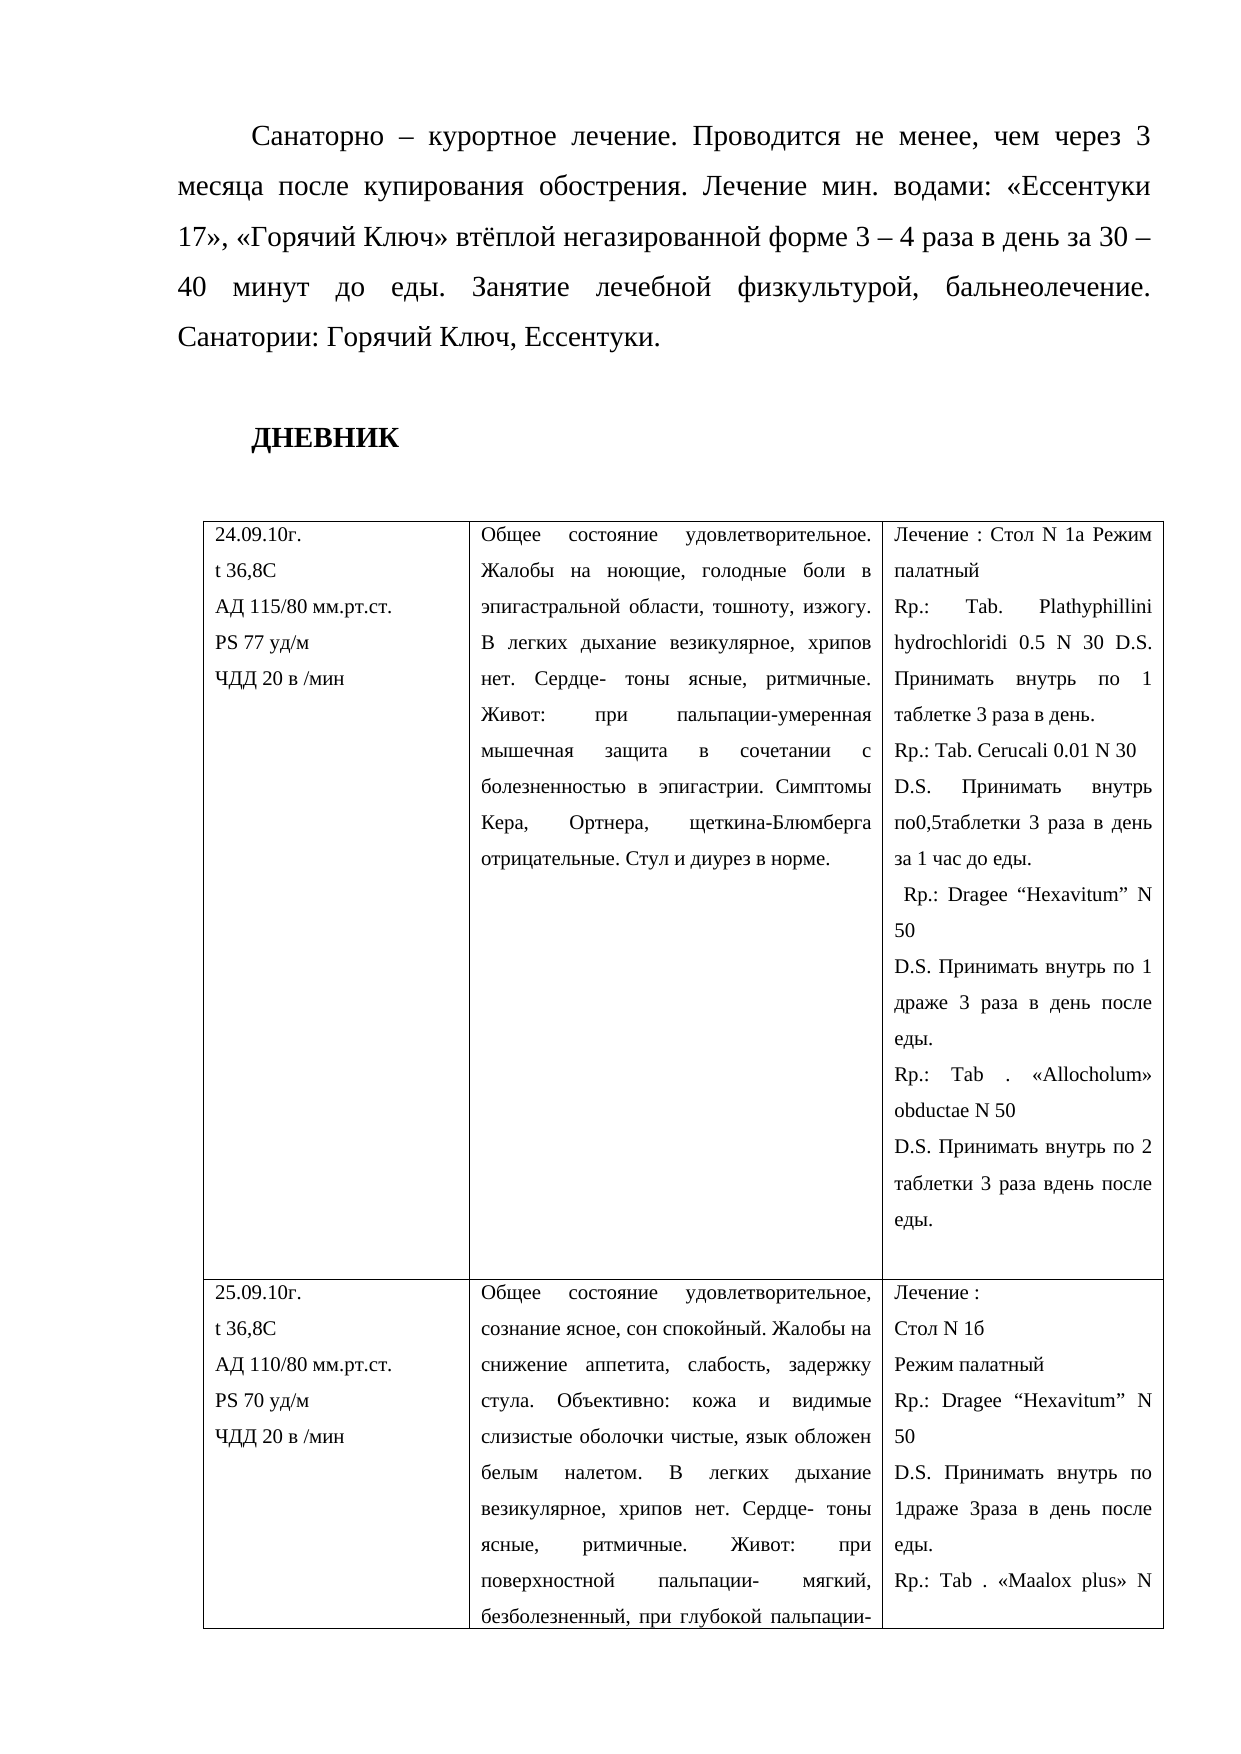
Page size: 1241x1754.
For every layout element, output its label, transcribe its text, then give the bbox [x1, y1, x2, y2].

text Санаторно – курортное лечение. Проводится не менее, чем через 3 месяца после купирования обострения. Лечение мин. водами: «Ессентуки 17», «Горячий Ключ» втёплой негазированной форме 3 – 4 раза в день за 30 – 40 минут до еды. Занятие лечебной физкультурой, бальнеолечение. Санатории: Горячий Ключ, Ессентуки. [177, 118, 1152, 353]
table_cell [204, 1280, 469, 1628]
table_header Лечение : Стол N 1а Режим палатный Rp.: Tab. Plathyphillini hydrochloridi 0.5 N 30 D.S. Принимать внутрь по 1 таблетке 3 раза в день. Rp.: Tab. Ceruсali 0.01 N 30 D.S. Принимать внутрь по0,5таблетки 3 раза в день за 1 час до еды. Rp.: Dragee “Hexavitum” N 50 D.S. Принимать внутрь по 1 драже 3 раза в день после еды. Rp.: Tab . «Allocholum» obductae N 50 D.S. Принимать внутрь по 2 таблетки 3 раза вдень после еды. [883, 522, 1163, 1278]
table_header Общее состояние удовлетворительное. Жалобы на ноющие, голодные боли в эпигастральной области, тошноту, изжогу. В легких дыхание везикулярное, хрипов нет. Сердце- тоны ясные, ритмичные. Живот: при пальпации-умеренная мышечная защита в сочетании с болезненностью в эпигастрии. Симптомы Кера, Ортнера, щеткина-Блюмберга отрицательные. Стул и диурез в норме. [470, 522, 882, 1278]
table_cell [470, 1280, 882, 1628]
table_header 24.09.10г. t 36,8С АД 115/80 мм.рт.ст. РS 77 уд/м ЧДД 20 в /мин [204, 522, 469, 1278]
text ДНЕВНИК [177, 420, 1152, 453]
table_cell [883, 1280, 1163, 1628]
